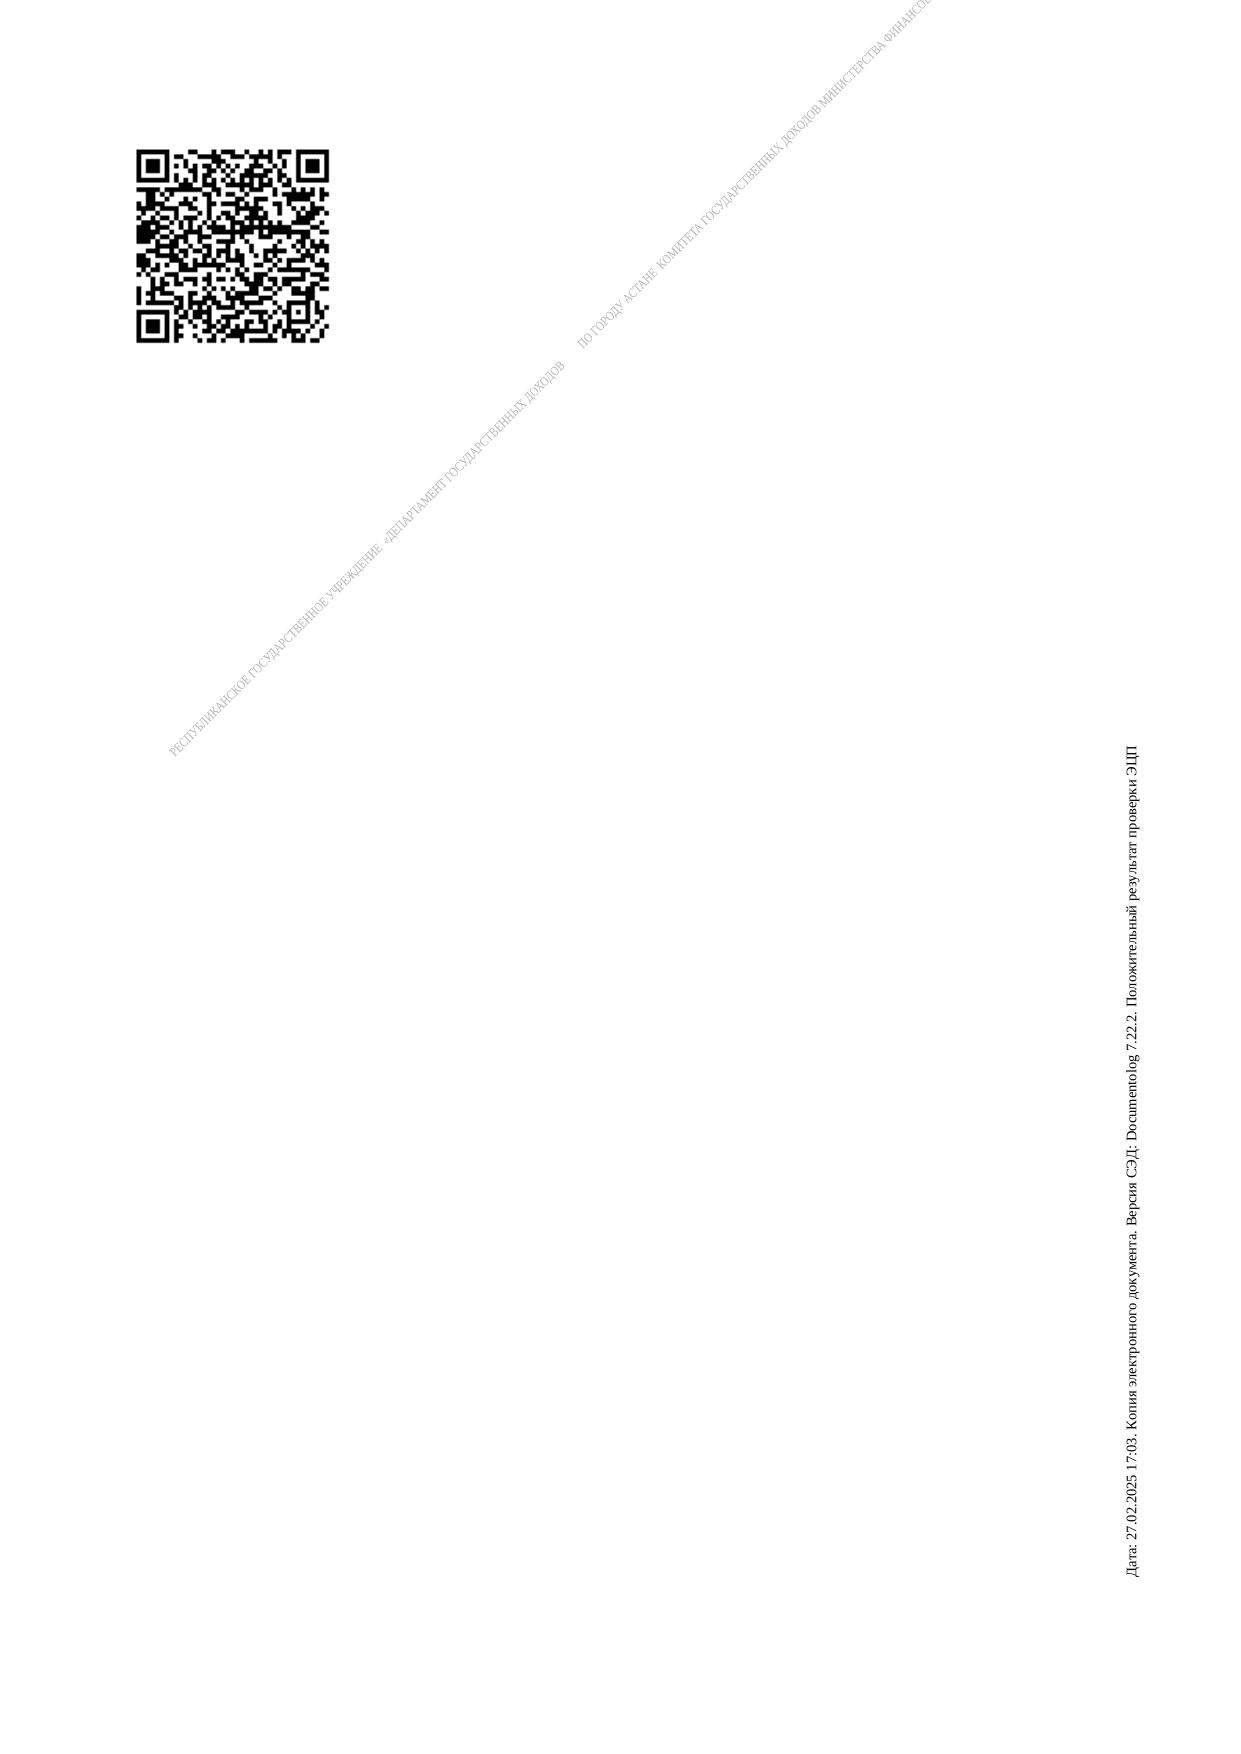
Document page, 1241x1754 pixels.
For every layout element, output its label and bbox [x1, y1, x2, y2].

picture [118, 131, 348, 362]
